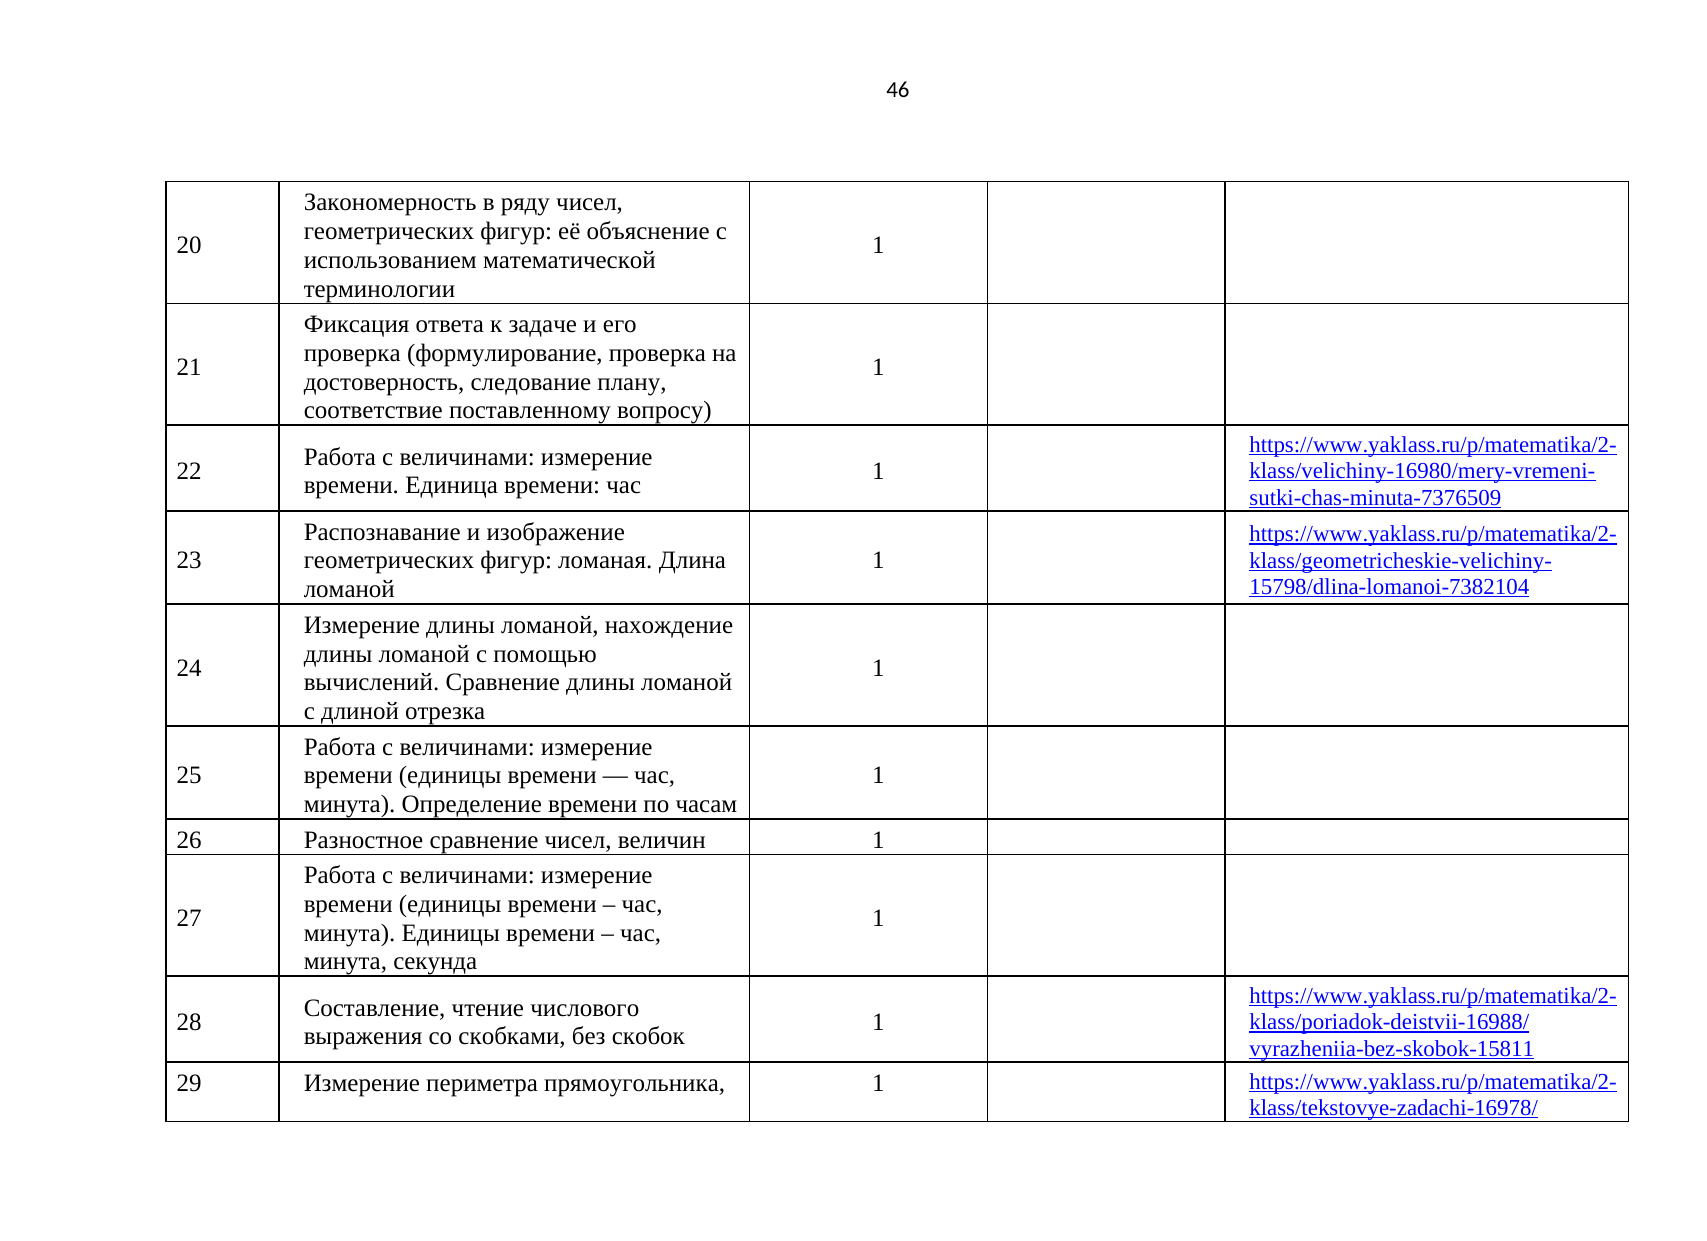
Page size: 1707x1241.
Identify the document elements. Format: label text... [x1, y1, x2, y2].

table_cell [988, 182, 1224, 302]
table_cell [988, 727, 1224, 818]
table_cell 1 [750, 304, 987, 424]
table_cell 1 [750, 977, 987, 1061]
table_cell Работа с величинами: измерение времени (единицы времени – час, минута). Единицы времени – час, минута, секунда [280, 855, 749, 975]
table_cell [1226, 855, 1628, 975]
table_cell [1226, 304, 1628, 424]
table_cell [988, 426, 1224, 510]
table_cell [1226, 605, 1628, 725]
table_cell 27 [167, 855, 278, 975]
table_cell Закономерность в ряду чисел, геометрических фигур: её объяснение с использованием математической терминологии [280, 182, 749, 302]
table_cell 1 [750, 820, 987, 853]
table_cell [1226, 727, 1628, 818]
table_cell Работа с величинами: измерение времени. Единица времени: час [280, 426, 749, 510]
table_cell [1226, 1063, 1628, 1121]
table_cell 21 [167, 304, 278, 424]
table_cell [1226, 182, 1628, 302]
table_cell 1 [750, 182, 987, 302]
table_cell 20 [167, 182, 278, 302]
table_cell 25 [167, 727, 278, 818]
table_cell 1 [750, 855, 987, 975]
table_cell 26 [167, 820, 278, 853]
table_cell Работа с величинами: измерение времени (единицы времени — час, минута). Определение времени по часам [280, 727, 749, 818]
table_cell Измерение длины ломаной, нахождение длины ломаной с помощью вычислений. Сравнение длины ломаной с длиной отрезка [280, 605, 749, 725]
table_cell 1 [750, 605, 987, 725]
table_cell https://www.yaklass.ru/p/matematika/2-klass/poriadok-deistvii-16988/vyrazheniia-bez-skobok-15811 [1226, 977, 1628, 1061]
table_cell Распознавание и изображение геометрических фигур: ломаная. Длина ломаной [280, 512, 749, 603]
table_cell 1 [750, 426, 987, 510]
table_cell [988, 820, 1224, 853]
table_cell [988, 304, 1224, 424]
table_cell 29 [167, 1063, 278, 1121]
table_cell 24 [167, 605, 278, 725]
table_cell 1 [750, 727, 987, 818]
table_cell https://www.yaklass.ru/p/matematika/2-klass/geometricheskie-velichiny-15798/dlina-lomanoi-7382104 [1226, 512, 1628, 603]
table_cell Разностное сравнение чисел, величин [280, 820, 749, 853]
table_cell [280, 1063, 749, 1121]
table_cell https://www.yaklass.ru/p/matematika/2-klass/velichiny-16980/mery-vremeni-sutki-chas-minuta-7376509 [1226, 426, 1628, 510]
table_cell [988, 977, 1224, 1061]
table_cell Фиксация ответа к задаче и его проверка (формулирование, проверка на достоверность, следование плану, соответствие поставленному вопросу) [280, 304, 749, 424]
table_cell [988, 512, 1224, 603]
table_cell Составление, чтение числового выражения со скобками, без скобок [280, 977, 749, 1061]
table_cell [988, 1063, 1224, 1121]
table_cell [1226, 820, 1628, 853]
table_cell 1 [750, 512, 987, 603]
table_cell [988, 605, 1224, 725]
table_cell 22 [167, 426, 278, 510]
table_cell 1 [750, 1063, 987, 1121]
table_cell 23 [167, 512, 278, 603]
table_cell 28 [167, 977, 278, 1061]
table_cell [988, 855, 1224, 975]
